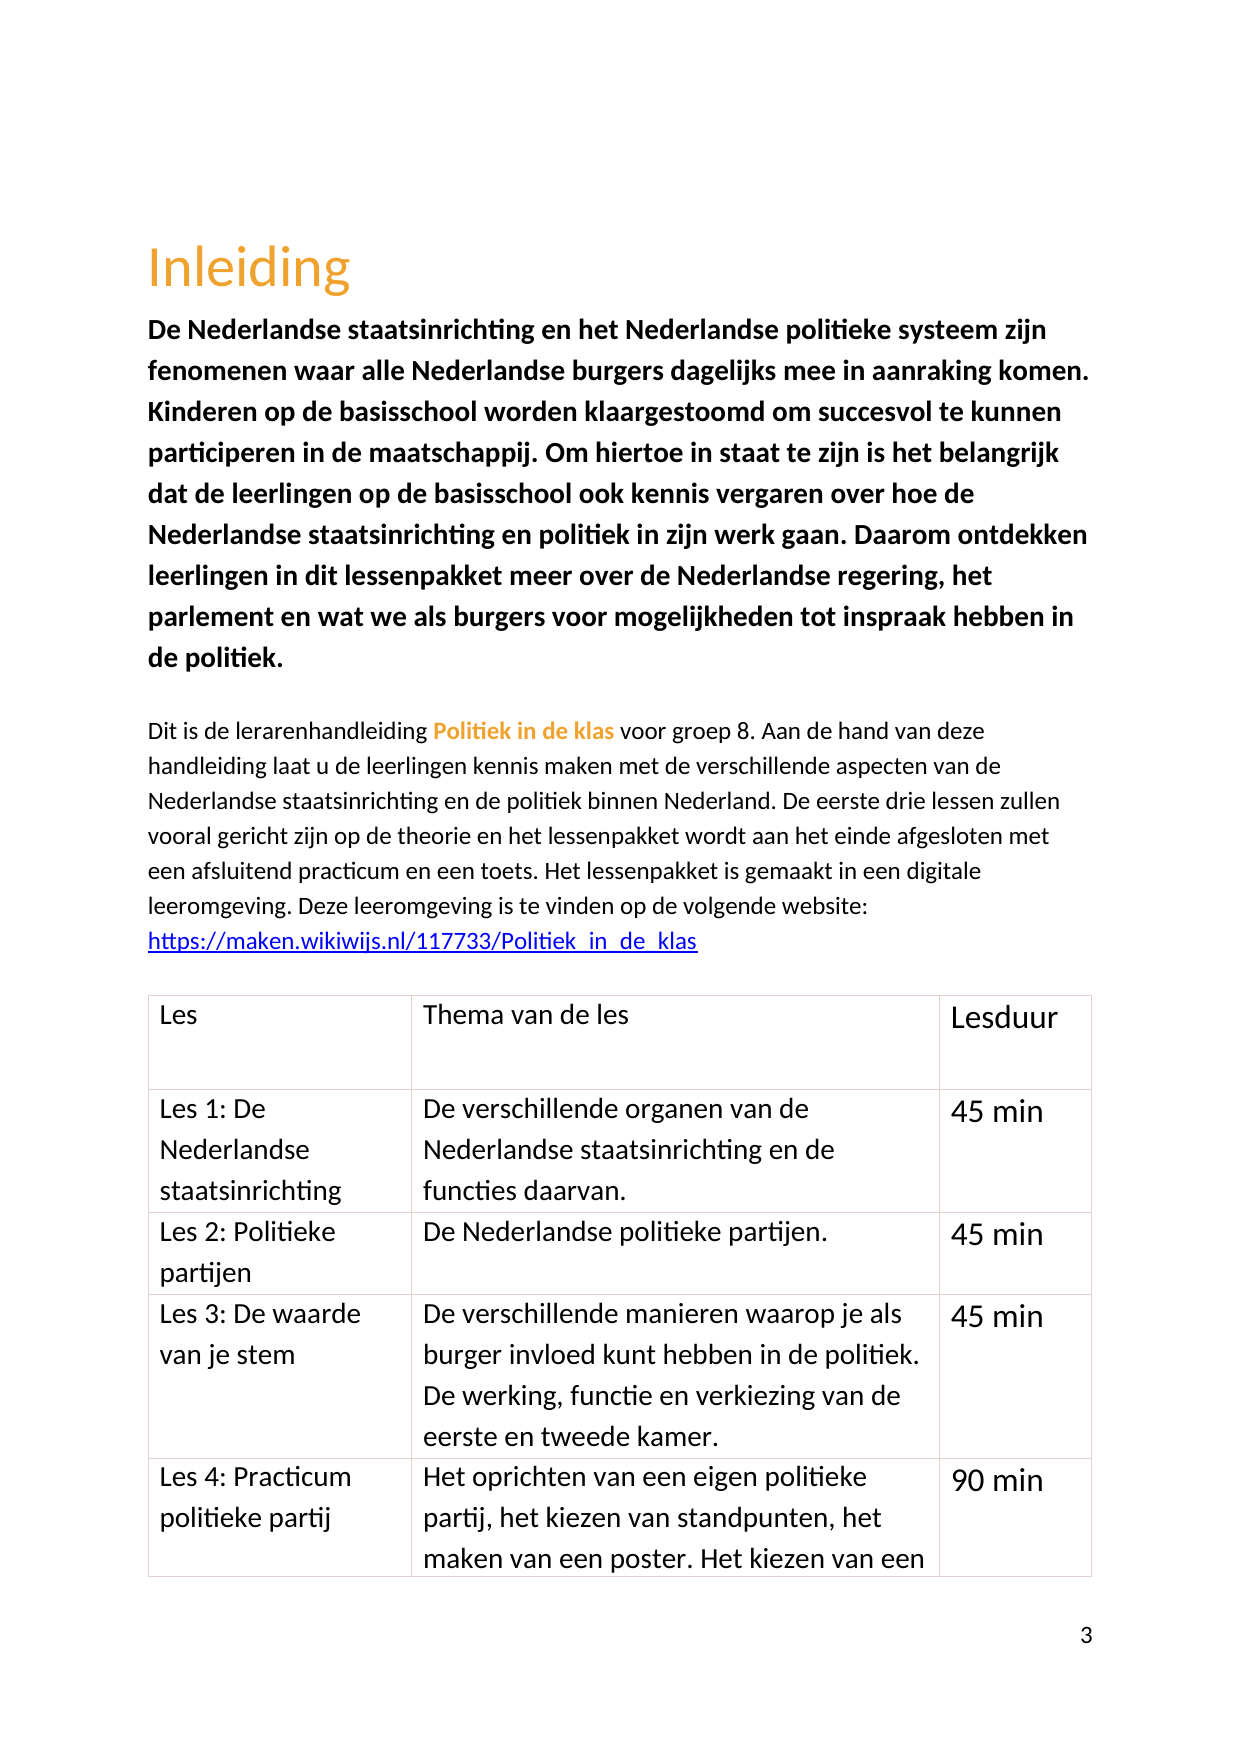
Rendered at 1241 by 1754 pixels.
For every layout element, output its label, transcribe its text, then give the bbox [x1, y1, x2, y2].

table_cell Les 3: De waarde van je stem [149, 1295, 411, 1457]
table_cell De verschillende manieren waarop je als burger invloed kunt hebben in de politiek. De werking, functie en verkiezing van de eerste en tweede kamer. [412, 1295, 939, 1457]
table_cell Les 2: Politieke partijen [149, 1213, 411, 1294]
text De Nederlandse staatsinrichting en het Nederlandse politieke systeem zijn fenomenen waar alle Nederlandse burgers dagelijks mee in aanraking komen. Kinderen op de basisschool worden klaargestoomd om succesvol te kunnen participeren in de maatschappij. Om hiertoe in staat te zijn is het belangrijk dat de leerlingen op de basisschool ook kennis vergaren over hoe de Nederlandse staatsinrichting en politiek in zijn werk gaan. Daarom ontdekken leerlingen in dit lessenpakket meer over de Nederlandse regering, het parlement en wat we als burgers voor mogelijkheden tot inspraak hebben in de politiek. [148, 311, 1093, 674]
table_cell 45 min [940, 1295, 1091, 1457]
table_cell 45 min [940, 1213, 1091, 1294]
table_header Les [149, 996, 411, 1089]
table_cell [149, 1459, 411, 1576]
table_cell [412, 1459, 939, 1576]
text Dit is de lerarenhandleiding Politiek in de klas voor groep 8. Aan de hand van deze handleiding laat u de leerlingen kennis maken met de verschillende aspecten van de Nederlandse staatsinrichting en de politiek binnen Nederland. De eerste drie lessen zullen vooral gericht zijn op de theorie en het lessenpakket wordt aan het einde afgesloten met een afsluitend practicum en een toets. Het lessenpakket is gemaakt in een digitale leeromgeving. Deze leeromgeving is te vinden op de volgende website: https://maken.wikiwijs.nl/117733/Politiek_in_de_klas [148, 715, 1093, 955]
table_cell De verschillende organen van de Nederlandse staatsinrichting en de functies daarvan. [412, 1090, 939, 1212]
table_cell 90 min [940, 1459, 1091, 1576]
table_header Thema van de les [412, 996, 939, 1089]
text Inleiding [148, 229, 1093, 301]
table_cell Les 1: De Nederlandse staatsinrichting [149, 1090, 411, 1212]
table_cell 45 min [940, 1090, 1091, 1212]
table_header Lesduur [940, 996, 1091, 1089]
table_cell De Nederlandse politieke partijen. [412, 1213, 939, 1294]
